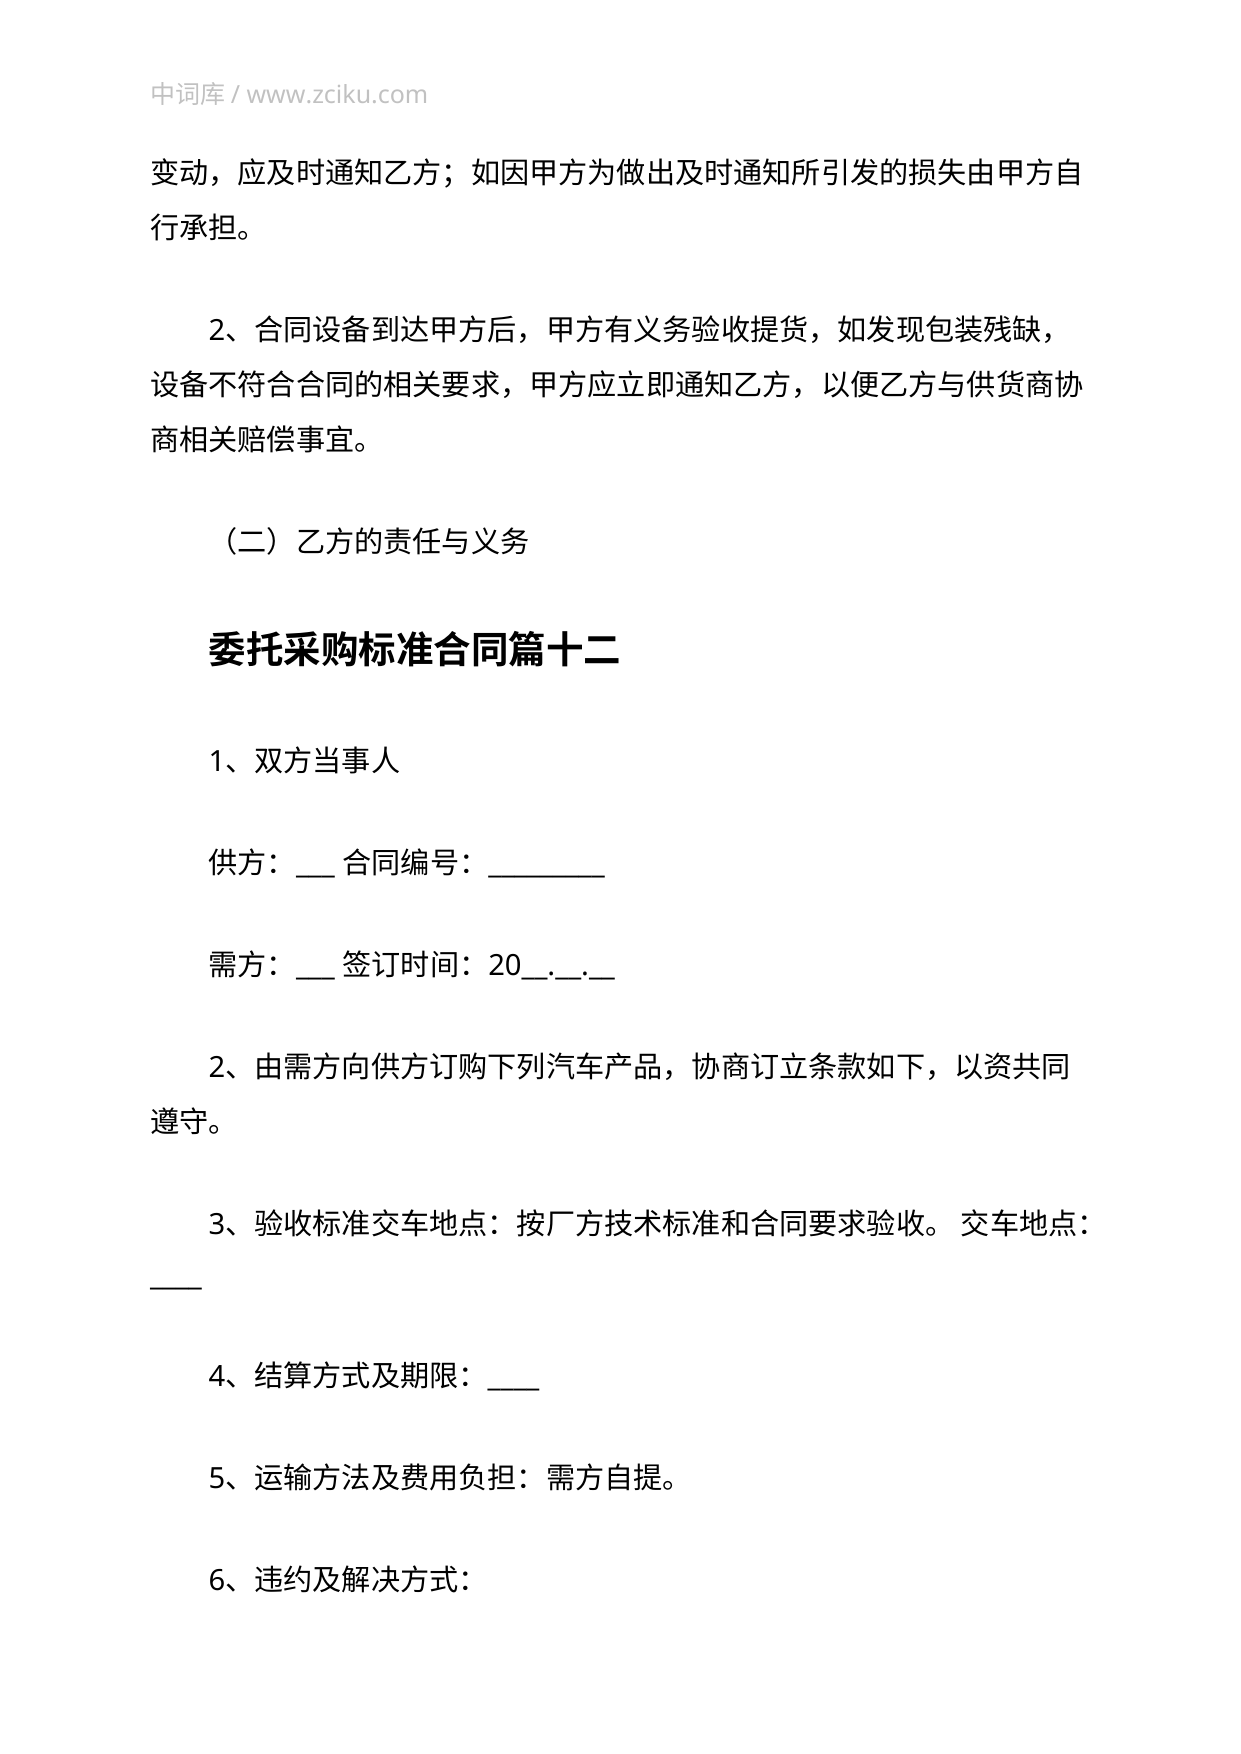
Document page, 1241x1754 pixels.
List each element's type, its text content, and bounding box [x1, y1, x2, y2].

text 4、结算方式及期限：____ [150, 1353, 1090, 1395]
text 供方：___ 合同编号：_________ [150, 839, 1090, 882]
text 5、运输方法及费用负担：需方自提。 [150, 1455, 1090, 1497]
text 2、合同设备到达甲方后，甲方有义务验收提货，如发现包装残缺，设备不符合合同的相关要求，甲方应立即通知乙方，以便乙方与供货商协商相关赔偿事宜。 [150, 307, 1090, 459]
text 6、违约及解决方式： [150, 1557, 1090, 1599]
text （二）乙方的责任与义务 [150, 518, 1090, 561]
text 2、由需方向供方订购下列汽车产品，协商订立条款如下，以资共同遵守。 [150, 1043, 1090, 1141]
text 需方：___ 签订时间：20__.__.__ [150, 941, 1090, 984]
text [150, 150, 1090, 247]
text 3、验收标准交车地点：按厂方技术标准和合同要求验收。 交车地点：____ [150, 1200, 1090, 1294]
text 委托采购标准合同篇十二 [150, 620, 1090, 674]
text 1、双方当事人 [150, 737, 1090, 780]
